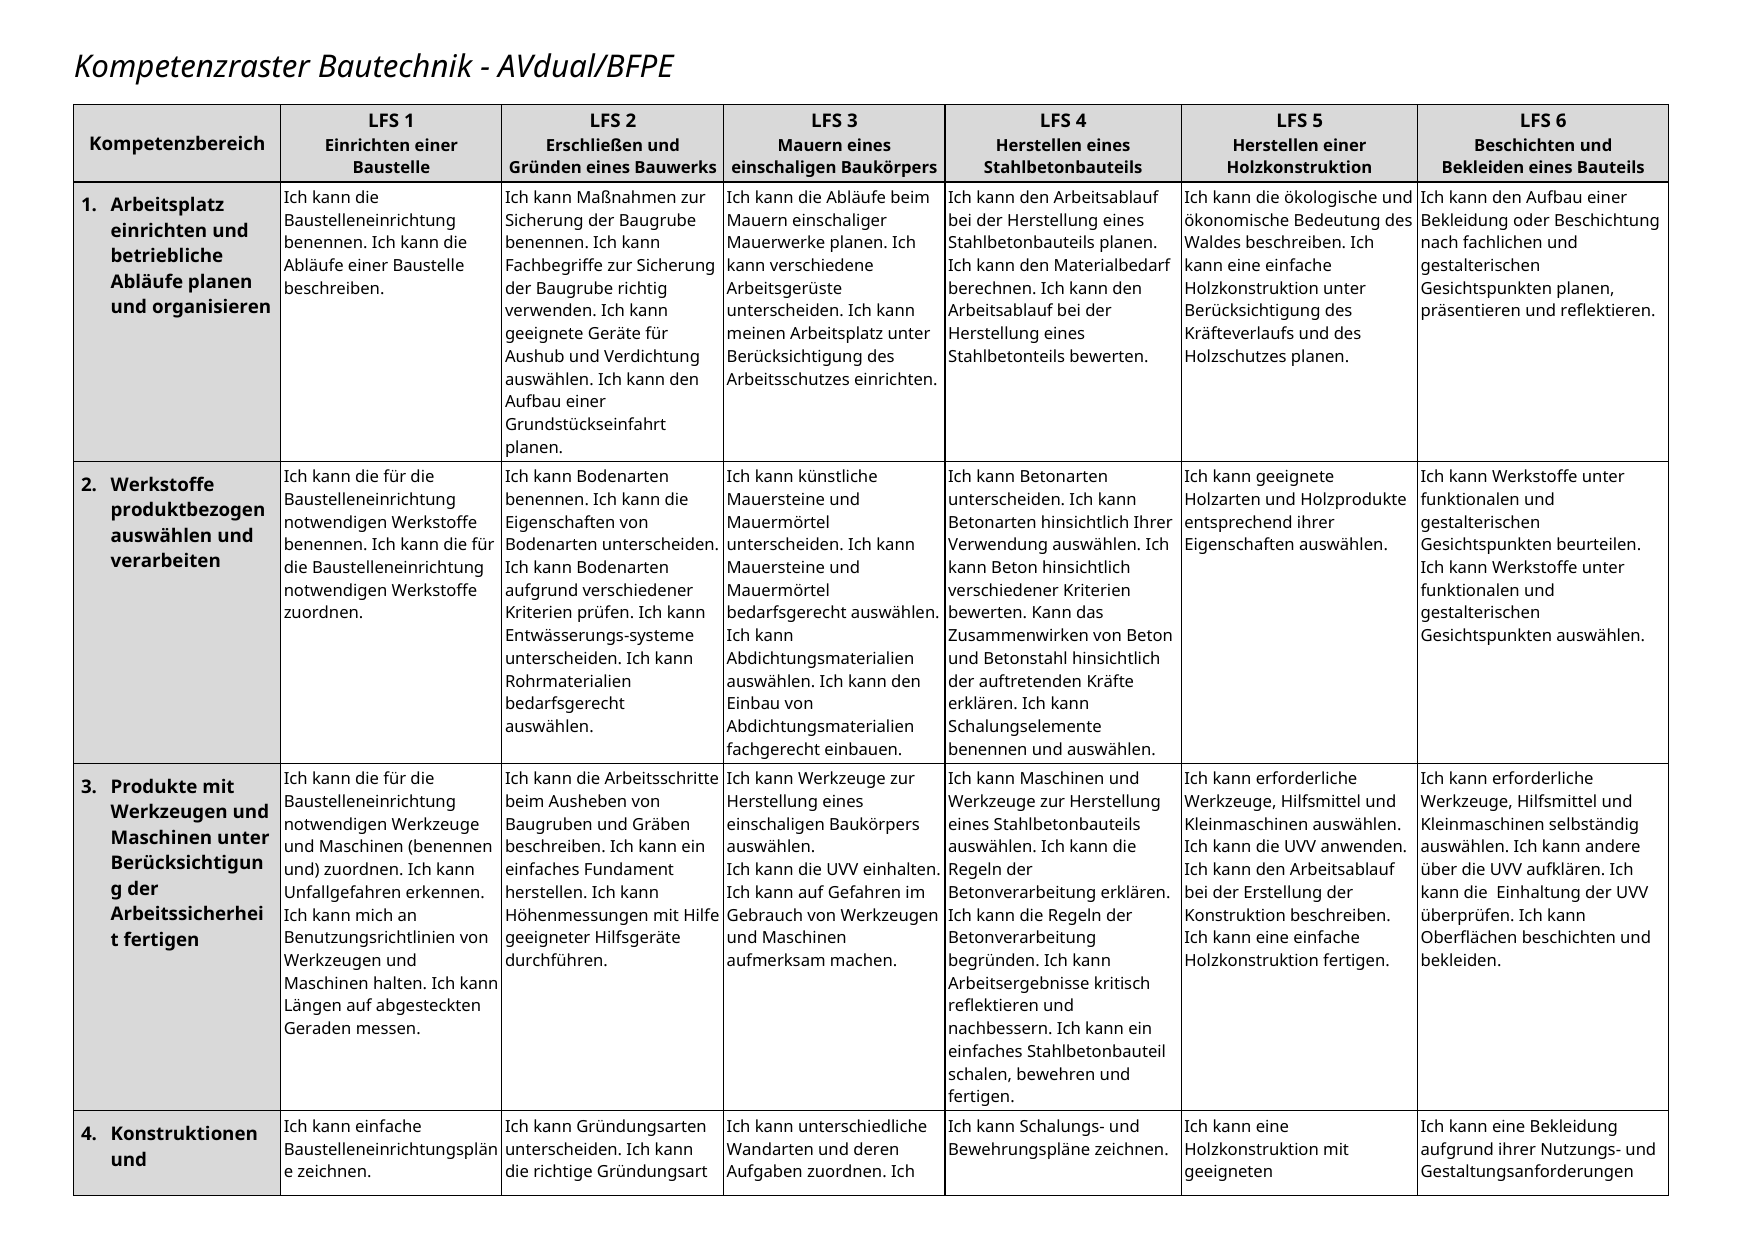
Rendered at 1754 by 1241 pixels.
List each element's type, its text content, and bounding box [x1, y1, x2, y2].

table_cell Ich kann die Baustelleneinrichtung benennen. Ich kann die Abläufe einer Baustelle beschreiben. [281, 183, 501, 461]
table_header LFS 5 Herstellen einer Holzkonstruktion [1182, 105, 1417, 181]
table_cell Ich kann die für die Baustelleneinrichtung notwendigen Werkstoffe benennen. Ich kann die für die Baustelleneinrichtung notwendigen Werkstoffe zuordnen. [281, 462, 501, 763]
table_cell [74, 1111, 280, 1195]
subtitle Kompetenzraster Bautechnik - AVdual/BFPE [74, 44, 1636, 87]
table_header LFS 3 Mauern eines einschaligen Baukörpers [724, 105, 944, 181]
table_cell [1182, 1111, 1417, 1195]
table_cell Ich kann die Arbeitsschritte beim Ausheben von Baugruben und Gräben beschreiben. Ich kann ein einfaches Fundament herstellen. Ich kann Höhenmessungen mit Hilfe geeigneter Hilfsgeräte durchführen. [502, 764, 723, 1110]
table_cell Ich kann Werkzeuge zur Herstellung eines einschaligen Baukörpers auswählen. Ich kann die UVV einhalten. Ich kann auf Gefahren im Gebrauch von Werkzeugen und Maschinen aufmerksam machen. [724, 764, 944, 1110]
table_cell Ich kann erforderliche Werkzeuge, Hilfsmittel und Kleinmaschinen selbständig auswählen. Ich kann andere über die UVV aufklären. Ich kann die Einhaltung der UVV überprüfen. Ich kann Oberflächen beschichten und bekleiden. [1418, 764, 1668, 1110]
table_cell Ich kann künstliche Mauersteine und Mauermörtel unterscheiden. Ich kann Mauersteine und Mauermörtel bedarfsgerecht auswählen. Ich kann Abdichtungsmaterialien auswählen. Ich kann den Einbau von Abdichtungsmaterialien fachgerecht einbauen. [724, 462, 944, 763]
table_cell Ich kann geeignete Holzarten und Holzprodukte entsprechend ihrer Eigenschaften auswählen. [1182, 462, 1417, 763]
table_header Kompetenzbereich [74, 105, 280, 181]
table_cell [502, 1111, 723, 1195]
table_cell Produkte mit Werkzeugen und Maschinen unter Berücksichtigung der Arbeitssicherheit fertigen [74, 764, 280, 1110]
table_cell Ich kann den Aufbau einer Bekleidung oder Beschichtung nach fachlichen und gestalterischen Gesichtspunkten planen, präsentieren und reflektieren. [1418, 183, 1668, 461]
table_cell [281, 1111, 501, 1195]
table_header LFS 2 Erschließen und Gründen eines Bauwerks [502, 105, 723, 181]
table_cell Ich kann Maßnahmen zur Sicherung der Baugrube benennen. Ich kann Fachbegriffe zur Sicherung der Baugrube richtig verwenden. Ich kann geeignete Geräte für Aushub und Verdichtung auswählen. Ich kann den Aufbau einer Grundstückseinfahrt planen. [502, 183, 723, 461]
table_header LFS 1 Einrichten einer Baustelle [281, 105, 501, 181]
table_cell Ich kann den Arbeitsablauf bei der Herstellung eines Stahlbetonbauteils planen. Ich kann den Materialbedarf berechnen. Ich kann den Arbeitsablauf bei der Herstellung eines Stahlbetonteils bewerten. [946, 183, 1181, 461]
table_cell Ich kann Maschinen und Werkzeuge zur Herstellung eines Stahlbetonbauteils auswählen. Ich kann die Regeln der Betonverarbeitung erklären. Ich kann die Regeln der Betonverarbeitung begründen. Ich kann Arbeitsergebnisse kritisch reflektieren und nachbessern. Ich kann ein einfaches Stahlbetonbauteil schalen, bewehren und fertigen. [946, 764, 1181, 1110]
table_cell Arbeitsplatz einrichten und betriebliche Abläufe planen und organisieren [74, 183, 280, 461]
table_cell Ich kann Bodenarten benennen. Ich kann die Eigenschaften von Bodenarten unterscheiden. Ich kann Bodenarten aufgrund verschiedener Kriterien prüfen. Ich kann Entwässerungs-systeme unterscheiden. Ich kann Rohrmaterialien bedarfsgerecht auswählen. [502, 462, 723, 763]
table_cell Werkstoffe produktbezogen auswählen und verarbeiten [74, 462, 280, 763]
table_cell Ich kann die für die Baustelleneinrichtung notwendigen Werkzeuge und Maschinen (benennen und) zuordnen. Ich kann Unfallgefahren erkennen. Ich kann mich an Benutzungsrichtlinien von Werkzeugen und Maschinen halten. Ich kann Längen auf abgesteckten Geraden messen. [281, 764, 501, 1110]
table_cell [724, 1111, 944, 1195]
table_header LFS 4 Herstellen eines Stahlbetonbauteils [946, 105, 1181, 181]
table_cell Ich kann erforderliche Werkzeuge, Hilfsmittel und Kleinmaschinen auswählen. Ich kann die UVV anwenden. Ich kann den Arbeitsablauf bei der Erstellung der Konstruktion beschreiben. Ich kann eine einfache Holzkonstruktion fertigen. [1182, 764, 1417, 1110]
table_cell Ich kann Betonarten unterscheiden. Ich kann Betonarten hinsichtlich Ihrer Verwendung auswählen. Ich kann Beton hinsichtlich verschiedener Kriterien bewerten. Kann das Zusammenwirken von Beton und Betonstahl hinsichtlich der auftretenden Kräfte erklären. Ich kann Schalungselemente benennen und auswählen. [946, 462, 1181, 763]
table_cell Ich kann die Abläufe beim Mauern einschaliger Mauerwerke planen. Ich kann verschiedene Arbeitsgerüste unterscheiden. Ich kann meinen Arbeitsplatz unter Berücksichtigung des Arbeitsschutzes einrichten. [724, 183, 944, 461]
table_cell Ich kann Werkstoffe unter funktionalen und gestalterischen Gesichtspunkten beurteilen. Ich kann Werkstoffe unter funktionalen und gestalterischen Gesichtspunkten auswählen. [1418, 462, 1668, 763]
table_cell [946, 1111, 1181, 1195]
table_header LFS 6 Beschichten und Bekleiden eines Bauteils [1418, 105, 1668, 181]
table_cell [1418, 1111, 1668, 1195]
table_cell Ich kann die ökologische und ökonomische Bedeutung des Waldes beschreiben. Ich kann eine einfache Holzkonstruktion unter Berücksichtigung des Kräfteverlaufs und des Holzschutzes planen. [1182, 183, 1417, 461]
